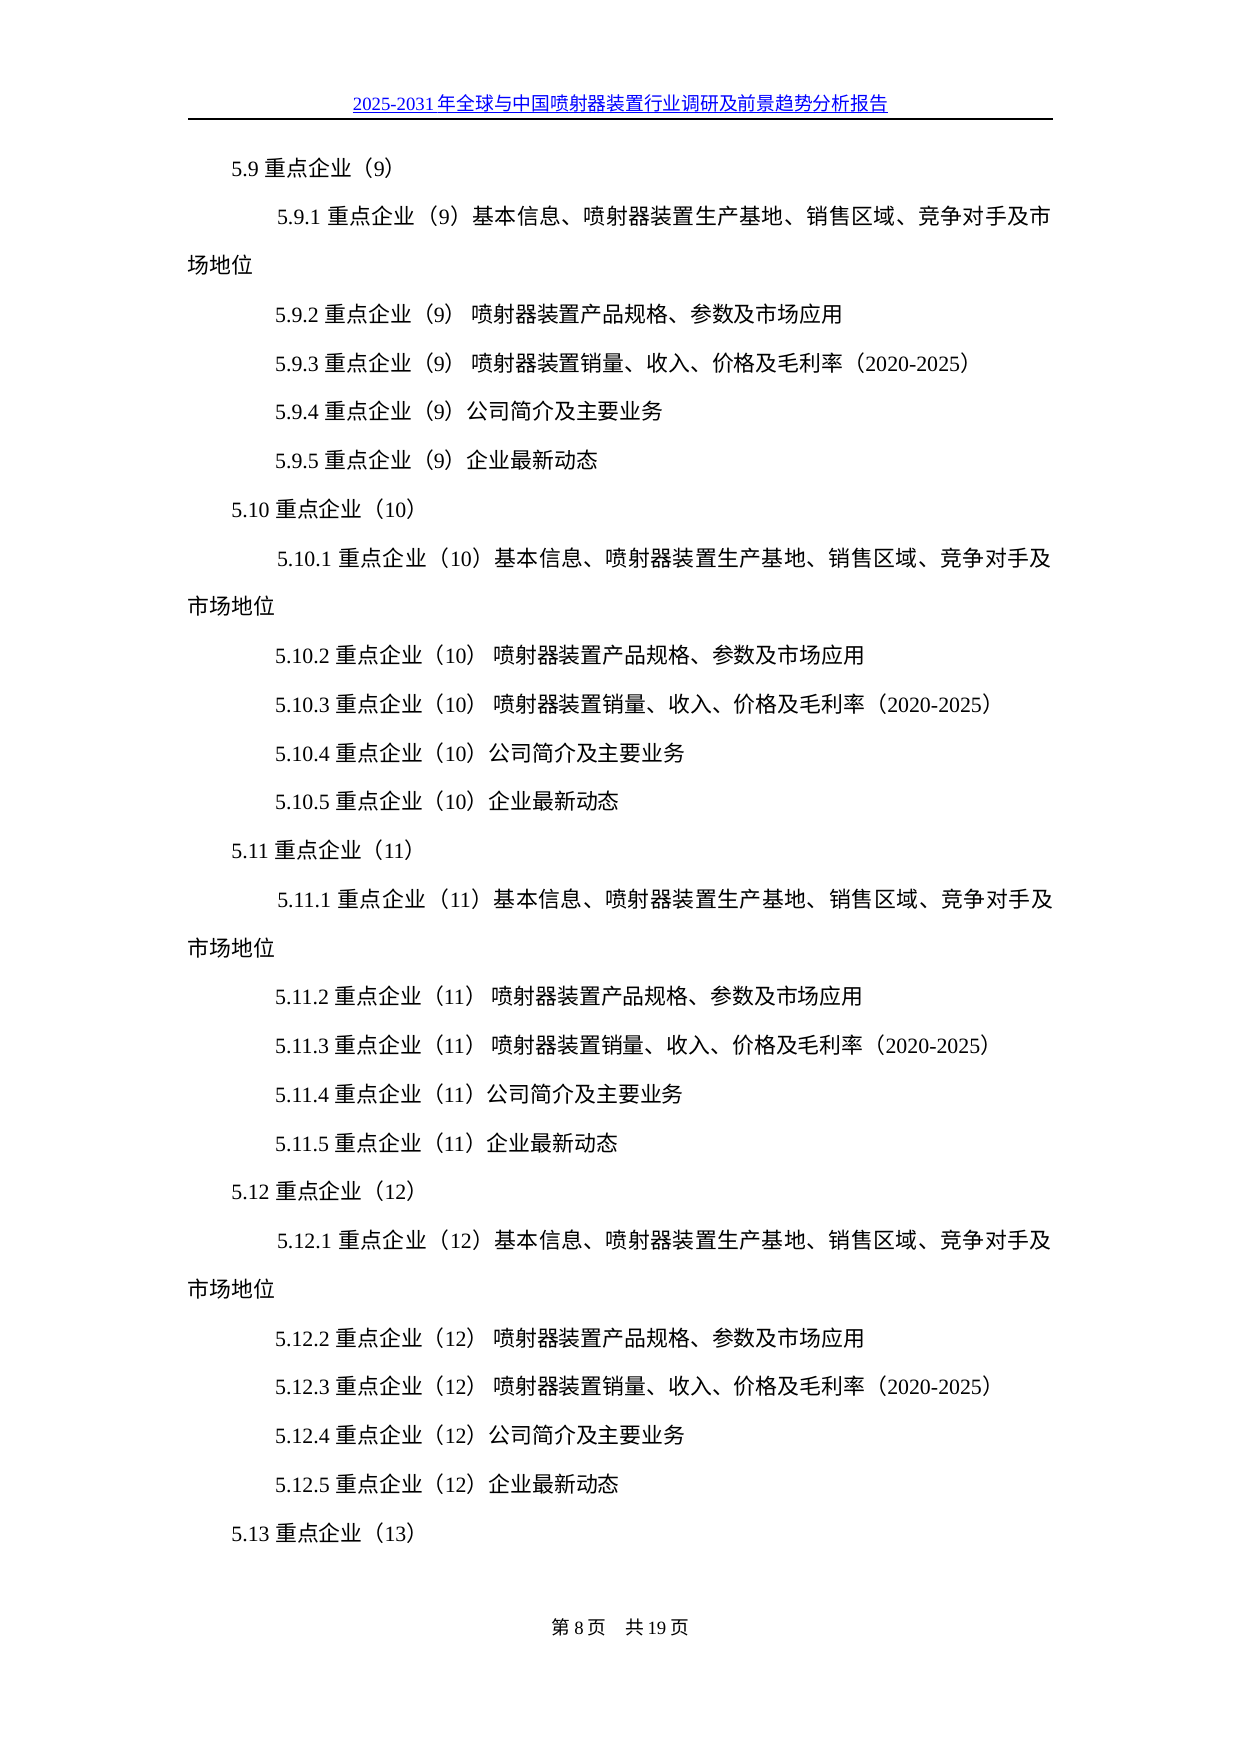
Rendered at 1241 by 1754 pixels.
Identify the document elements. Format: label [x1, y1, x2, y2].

text [187, 150, 1053, 1548]
